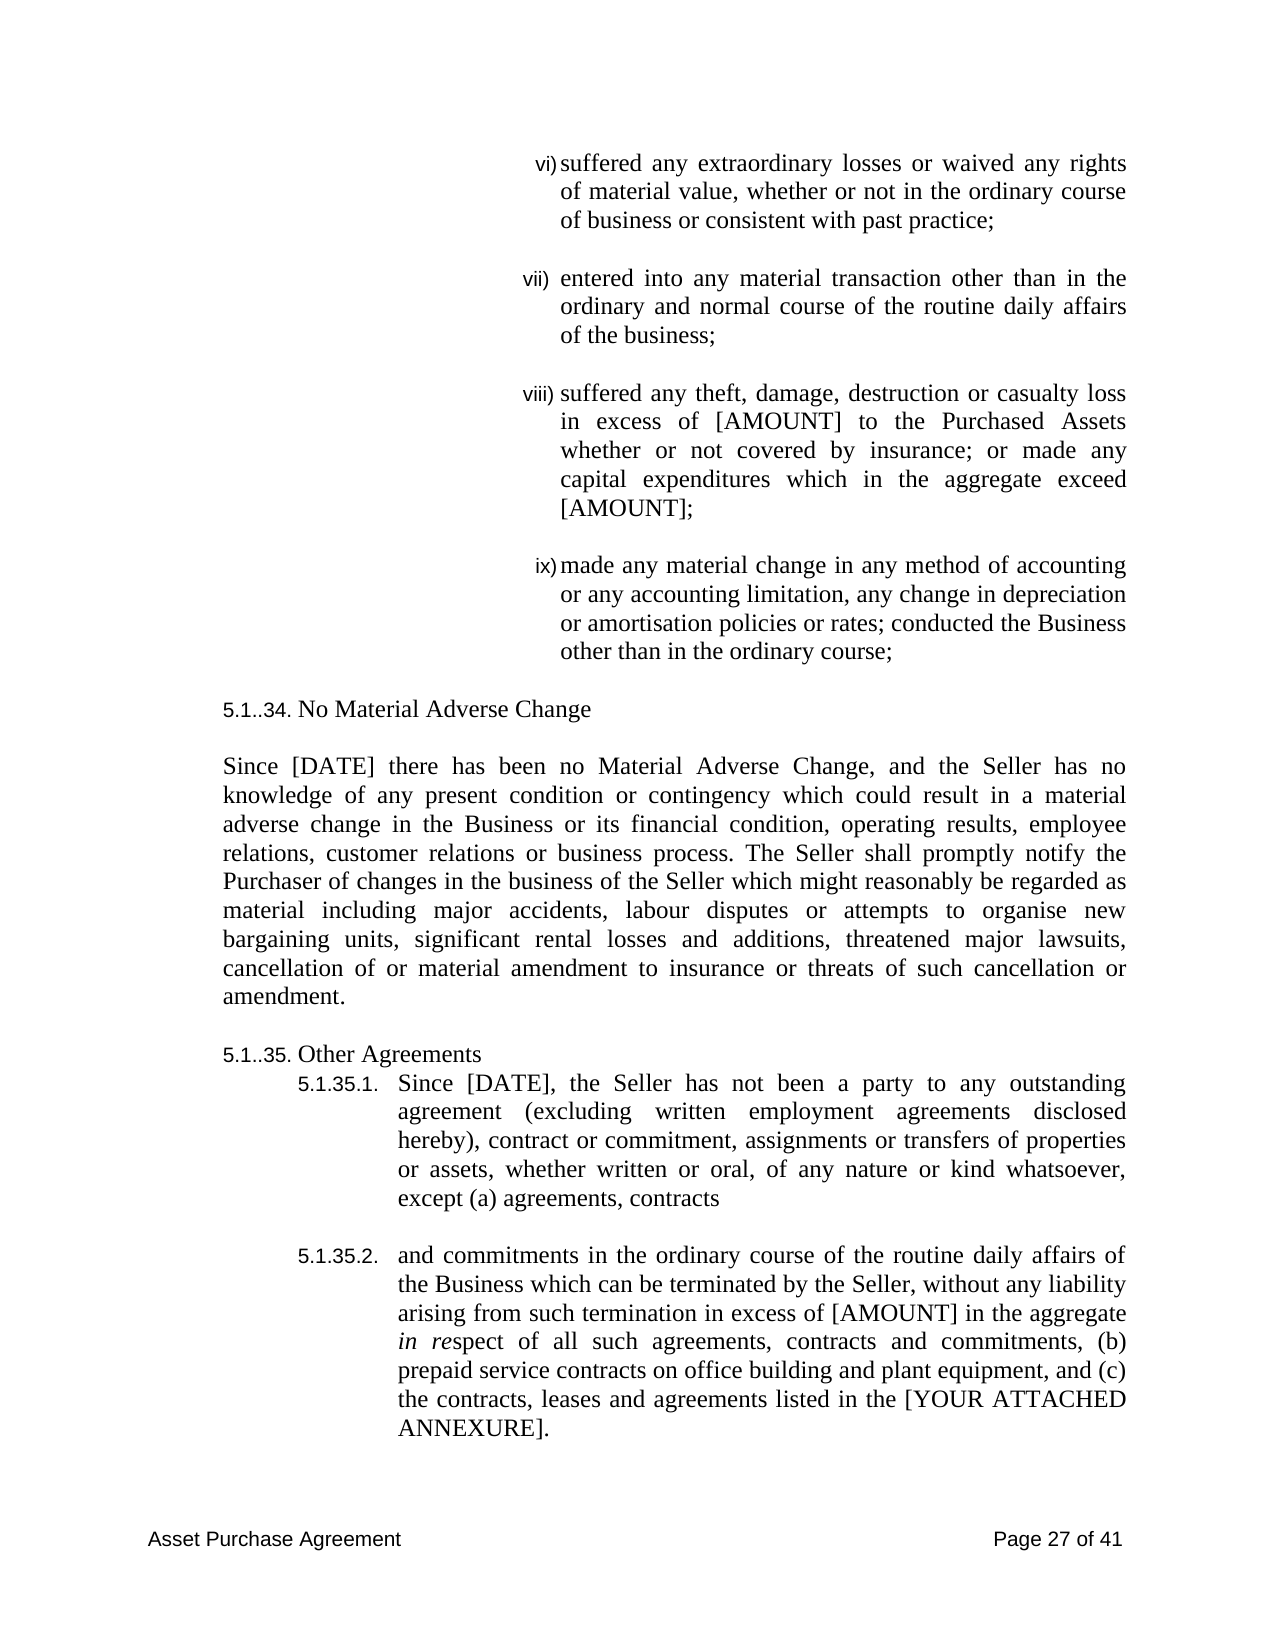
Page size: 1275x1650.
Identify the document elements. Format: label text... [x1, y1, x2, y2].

list Since [DATE], the Seller has not been a party to any outstanding agreement (excluding written employment agreements disclosed hereby), contract or commitment, assignments or transfers of properties or assets, whether written or oral, of any nature or kind whatsoever, except (a) agreements, contracts [298, 1068, 1127, 1211]
list No Material Adverse Change [223, 694, 1127, 723]
list suffered any theft, damage, destruction or casualty loss in excess of [AMOUNT] to the Purchased Assets whether or not covered by insurance; or made any capital expenditures which in the aggregate exceed [AMOUNT]; [523, 378, 1127, 521]
list entered into any material transaction other than in the ordinary and normal course of the routine daily affairs of the business; [523, 263, 1127, 349]
text Since [DATE] there has been no Material Adverse Change, and the Seller has no knowledge of any present condition or contingency which could result in a material adverse change in the Business or its financial condition, operating results, employee relations, customer relations or business process. The Seller shall promptly notify the Purchaser of changes in the business of the Seller which might reasonably be regarded as material including major accidents, labour disputes or attempts to organise new bargaining units, significant rental losses and additions, threatened major lawsuits, cancellation of or material amendment to insurance or threats of such cancellation or amendment. [223, 751, 1127, 1010]
list made any material change in any method of accounting or any accounting limitation, any change in depreciation or amortisation policies or rates; conducted the Business other than in the ordinary course; [535, 550, 1127, 665]
list and commitments in the ordinary course of the routine daily affairs of the Business which can be terminated by the Seller, without any liability arising from such termination in excess of [AMOUNT] in the aggregate in respect of all such agreements, contracts and commitments, (b) prepaid service contracts on office building and plant equipment, and (c) the contracts, leases and agreements listed in the [YOUR ATTACHED ANNEXURE]. [298, 1240, 1127, 1441]
list suffered any extraordinary losses or waived any rights of material value, whether or not in the ordinary course of business or consistent with past practice; [535, 148, 1127, 234]
list Other Agreements [223, 1039, 1127, 1068]
